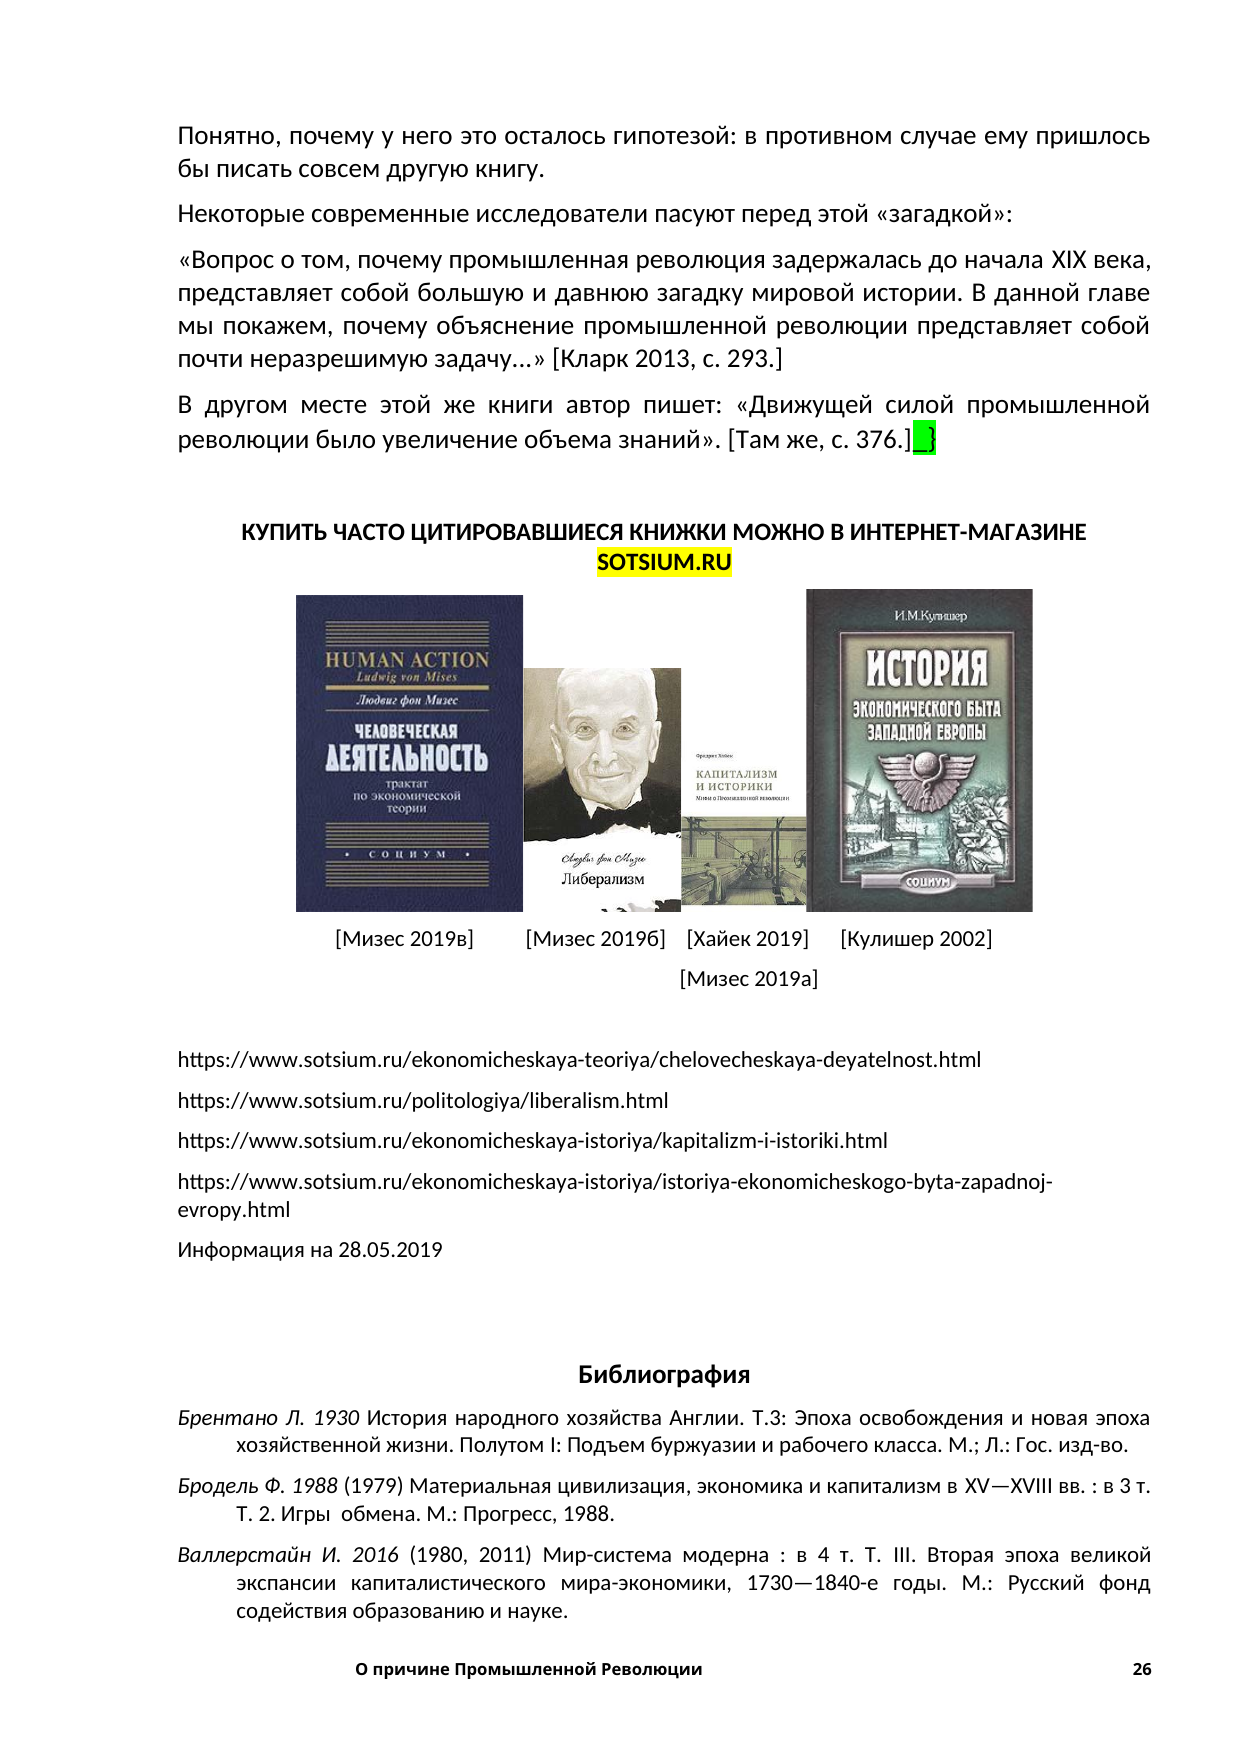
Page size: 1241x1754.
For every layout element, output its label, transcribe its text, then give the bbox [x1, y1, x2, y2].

text Информация на 28.05.2019 [177, 1236, 1152, 1263]
text [Мизес 2019а] [679, 964, 1152, 992]
text https://www.sotsium.ru/ekonomicheskaya-istoriya/kapitalizm-i-istoriki.html [177, 1126, 1152, 1154]
text «Вопрос о том, почему промышленная революция задержалась до начала XIX века, представляет собой большую и давнюю загадку мировой истории. В данной главе мы покажем, почему объяснение промышленной революции представляет собой почти неразрешимую задачу...» [Кларк 2013, с. 293.] [177, 242, 1152, 374]
text КУПИТЬ ЧАСТО ЦИТИРОВАВШИЕСЯ КНИЖКИ МОЖНО В ИНТЕРНЕТ-МАГАЗИНЕ SOTSIUM.RU [177, 516, 1152, 577]
picture [296, 589, 1033, 912]
text https://www.sotsium.ru/ekonomicheskaya-istoriya/istoriya-ekonomicheskogo-byta-zapadnoj-evropy.html [177, 1167, 1152, 1223]
text Некоторые современные исследователи пасуют перед этой «загадкой»: [177, 197, 1152, 230]
text Брентано Л. 1930 История народного хозяйства Англии. Т.3: Эпоха освобождения и новая эпоха хозяйственной жизни. Полутом I: Подъем буржуазии и рабочего класса. М.; Л.: Гос. изд-во. [177, 1403, 1152, 1459]
text Валлерстайн И. 2016 (1980, 2011) Мир-система модерна : в 4 т. Т. III. Вторая эпоха великой экспансии капиталистического мира-экономики, 1730—1840-е годы. М.: Русский фонд содействия образованию и науке. [177, 1540, 1152, 1624]
text Библиография [177, 1357, 1152, 1390]
text https://www.sotsium.ru/politologiya/liberalism.html [177, 1086, 1152, 1114]
text https://www.sotsium.ru/ekonomicheskaya-teoriya/chelovecheskaya-deyatelnost.html [177, 1045, 1152, 1073]
text В другом месте этой же книги автор пишет: «Движущей силой промышленной революции было увеличение объема знаний». [Там же, с. 376.]_} [177, 387, 1152, 455]
text Понятно, почему у него это осталось гипотезой: в противном случае ему пришлось бы писать совсем другую книгу. [177, 118, 1152, 184]
text [Мизес 2019в] [Мизес 2019б] [Хайек 2019] [Кулишер 2002] [177, 924, 1152, 952]
text Бродель Ф. 1988 (1979) Материальная цивилизация, экономика и капитализм в XV—XVIII вв. : в 3 т. Т. 2. Игры обмена. М.: Прогресс, 1988. [177, 1471, 1152, 1527]
